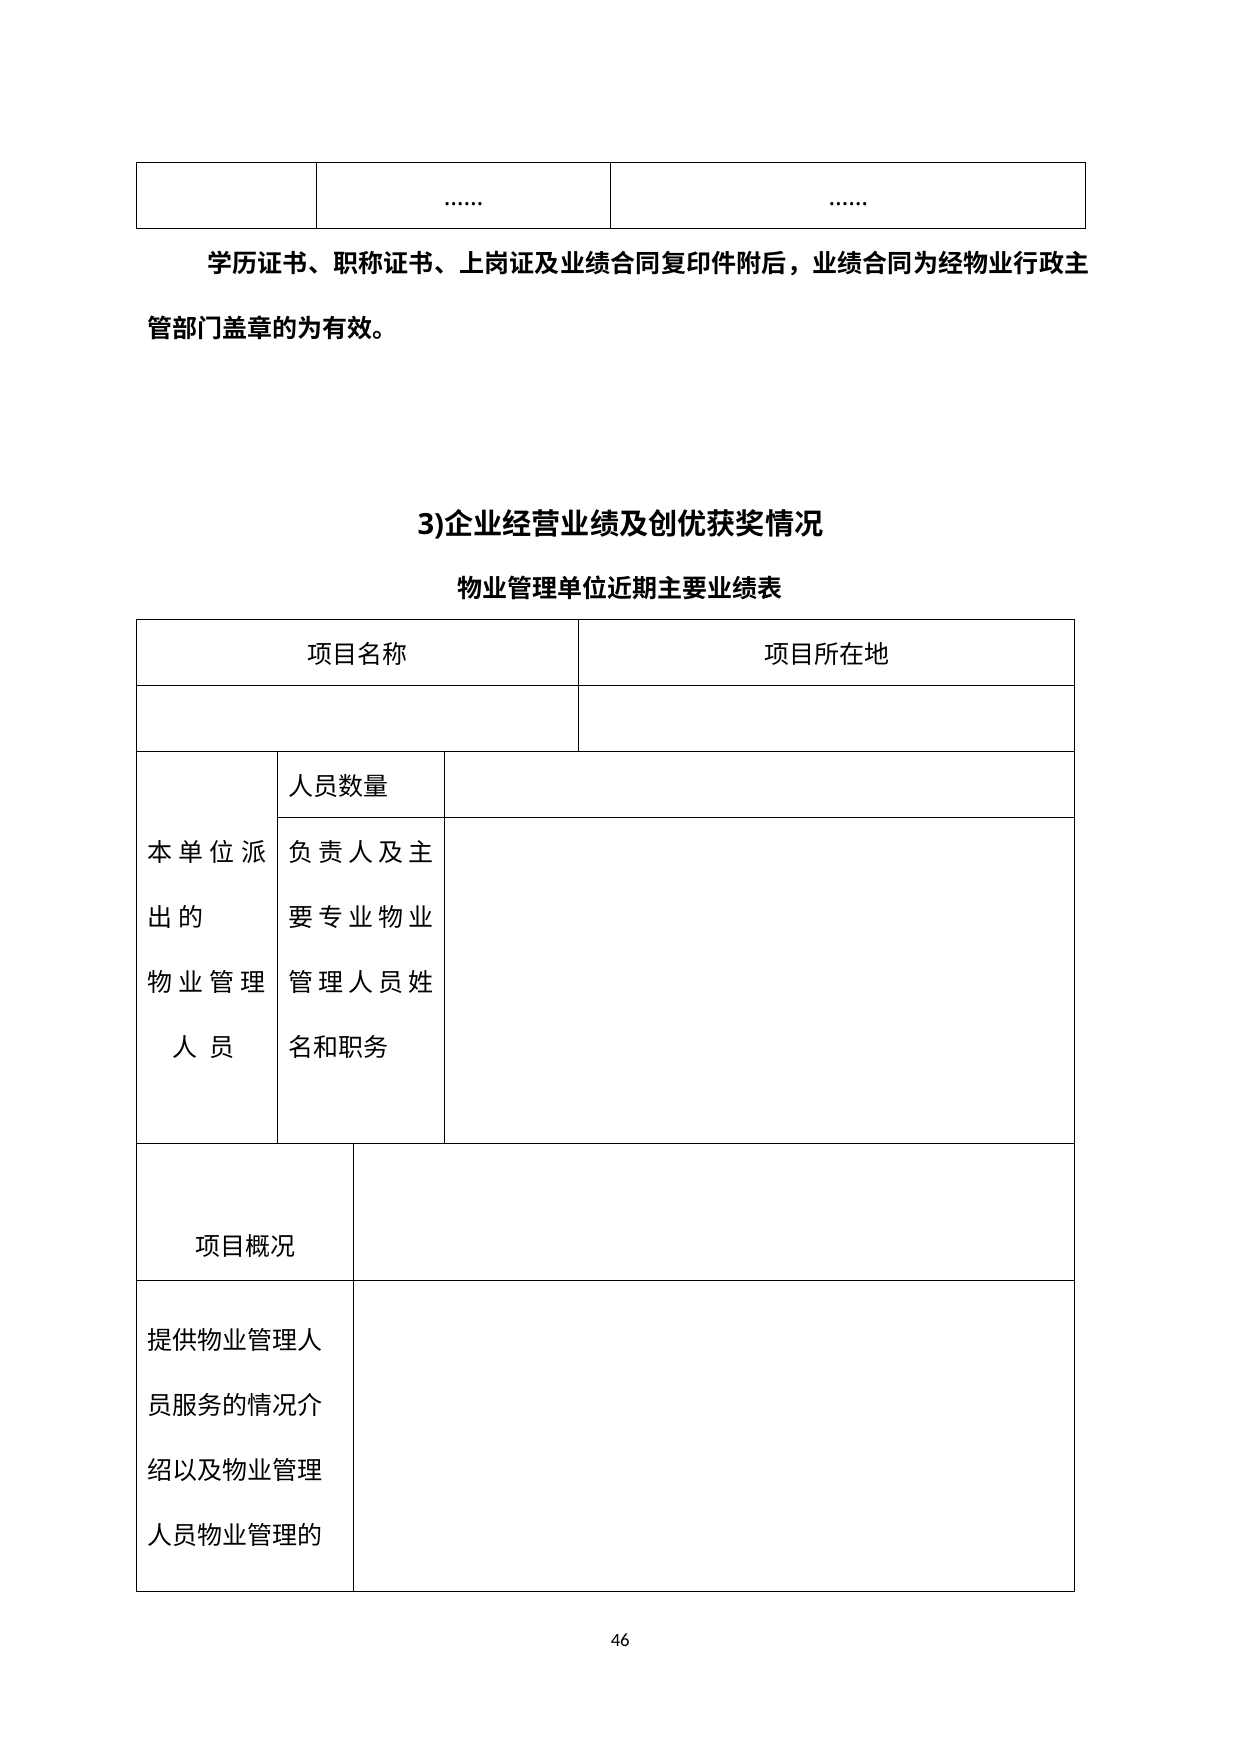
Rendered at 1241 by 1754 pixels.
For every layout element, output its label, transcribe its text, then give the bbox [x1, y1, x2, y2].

table_cell 项目概况 [137, 1209, 353, 1279]
table_cell [445, 818, 1074, 1143]
table_cell …… [317, 163, 610, 228]
table_cell 负责人及主要专业物业管理人员姓名和职务 [278, 818, 444, 1143]
text 3)企业经营业绩及创优获奖情况 [148, 489, 1092, 554]
table_cell …… [611, 163, 1085, 228]
text 学历证书、职称证书、上岗证及业绩合同复印件附后，业绩合同为经物业行政主管部门盖章的为有效。 [148, 229, 1092, 359]
table_cell 本 单 位 派 出 的 物业管理人 员 [137, 752, 277, 1143]
table_cell [579, 686, 1074, 751]
table_header 项目名称 [137, 620, 578, 685]
table_cell [137, 1144, 353, 1209]
table_cell 人员数量 [278, 752, 444, 817]
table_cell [137, 1281, 353, 1591]
table_cell [354, 1281, 1074, 1591]
table_cell [445, 752, 1074, 817]
table_header 项目所在地 [579, 620, 1074, 685]
table_cell [137, 686, 578, 751]
table_cell [354, 1144, 1074, 1279]
text 物业管理单位近期主要业绩表 [148, 554, 1092, 619]
